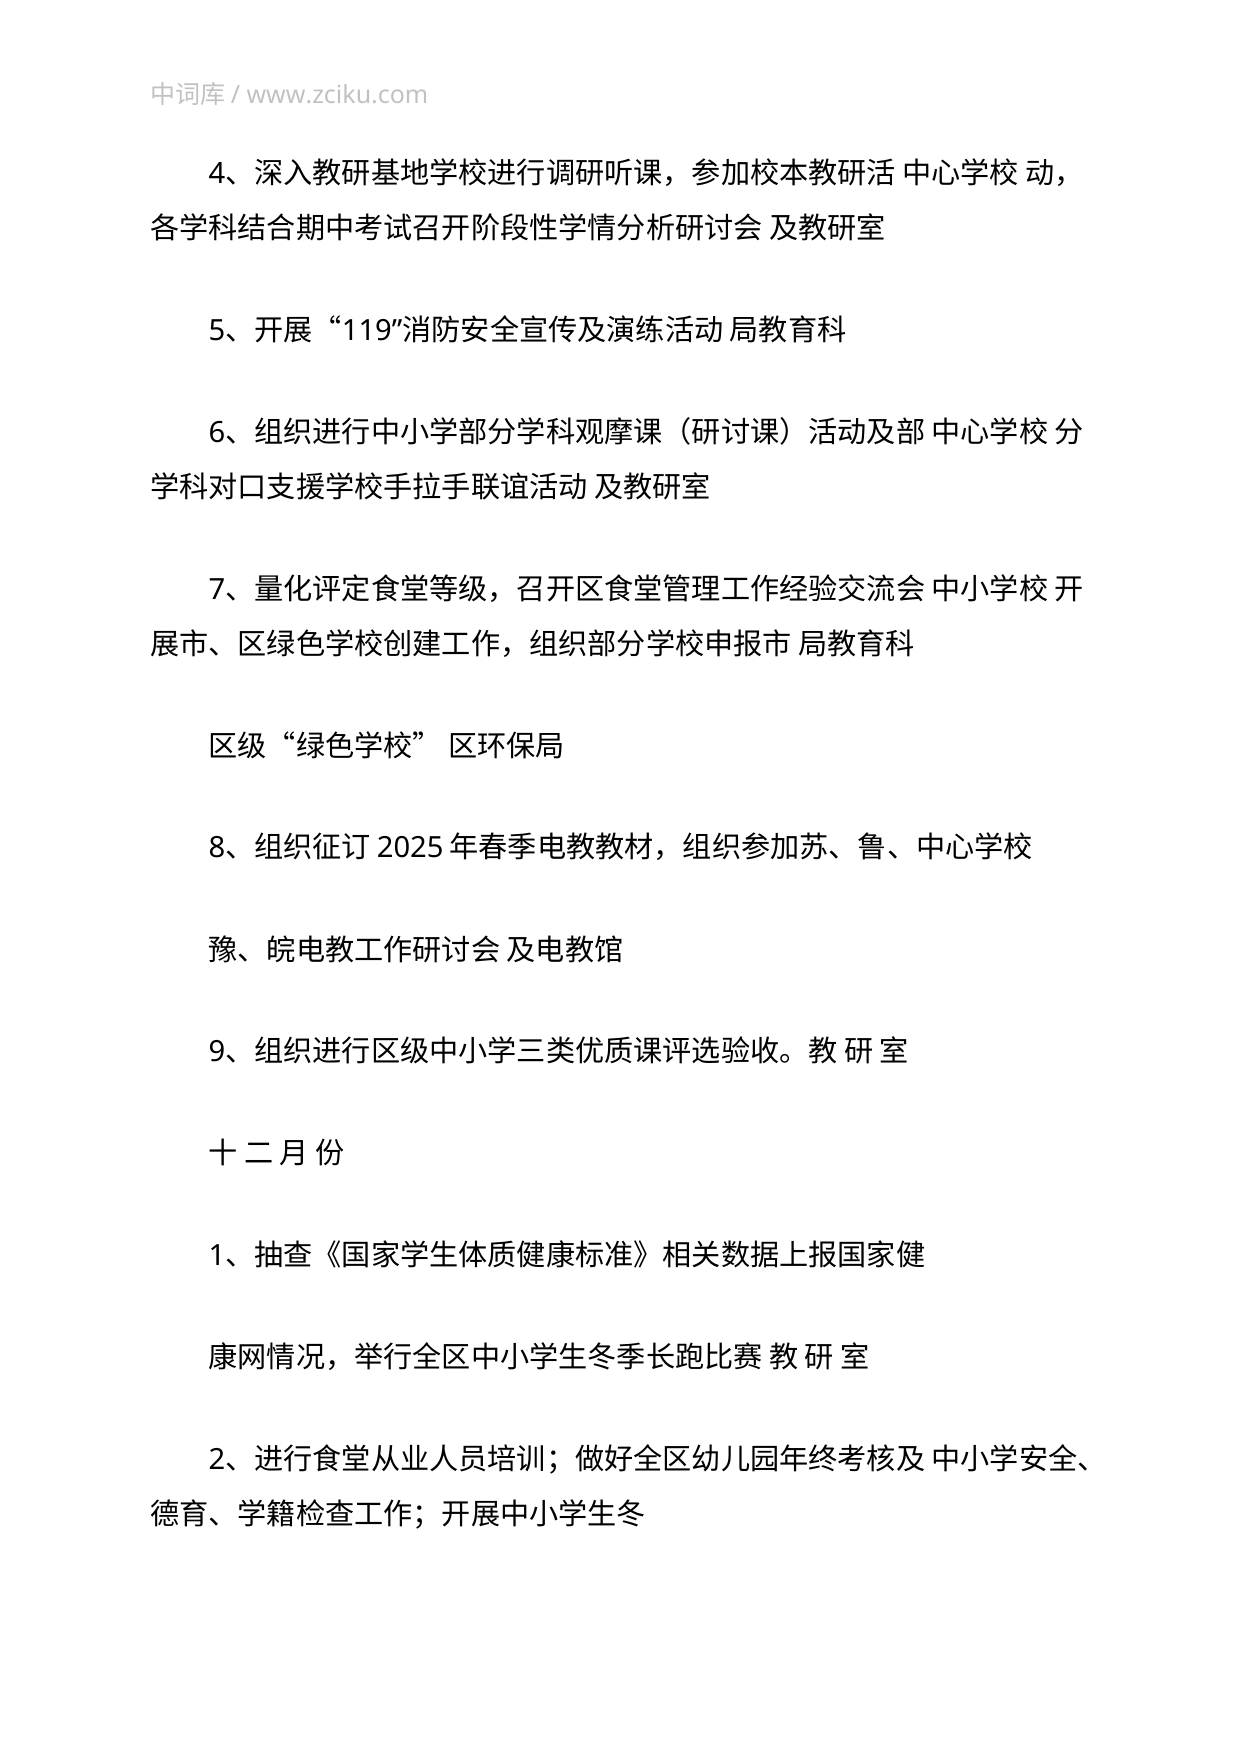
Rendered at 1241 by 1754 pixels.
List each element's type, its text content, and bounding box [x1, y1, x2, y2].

text 8、组织征订2025年春季电教教材，组织参加苏、鲁、中心学校 [150, 824, 1090, 866]
text 1、抽查《国家学生体质健康标准》相关数据上报国家健 [150, 1232, 1090, 1274]
text 9、组织进行区级中小学三类优质课评选验收。教 研 室 [150, 1028, 1090, 1070]
text 十 二 月 份 [150, 1130, 1090, 1172]
text 康网情况，举行全区中小学生冬季长跑比赛 教 研 室 [150, 1333, 1090, 1376]
text 豫、皖电教工作研讨会 及电教馆 [150, 926, 1090, 968]
text 7、量化评定食堂等级，召开区食堂管理工作经验交流会 中小学校 开展市、区绿色学校创建工作，组织部分学校申报市 局教育科 [150, 566, 1090, 663]
text 5、开展“119”消防安全宣传及演练活动 局教育科 [150, 307, 1090, 349]
text 区级“绿色学校” 区环保局 [150, 722, 1090, 764]
text 2、进行食堂从业人员培训；做好全区幼儿园年终考核及 中小学安全、德育、学籍检查工作；开展中小学生冬 [150, 1435, 1090, 1533]
text 6、组织进行中小学部分学科观摩课（研讨课）活动及部 中心学校 分学科对口支援学校手拉手联谊活动 及教研室 [150, 409, 1090, 506]
text 4、深入教研基地学校进行调研听课，参加校本教研活 中心学校 动，各学科结合期中考试召开阶段性学情分析研讨会 及教研室 [150, 150, 1090, 247]
